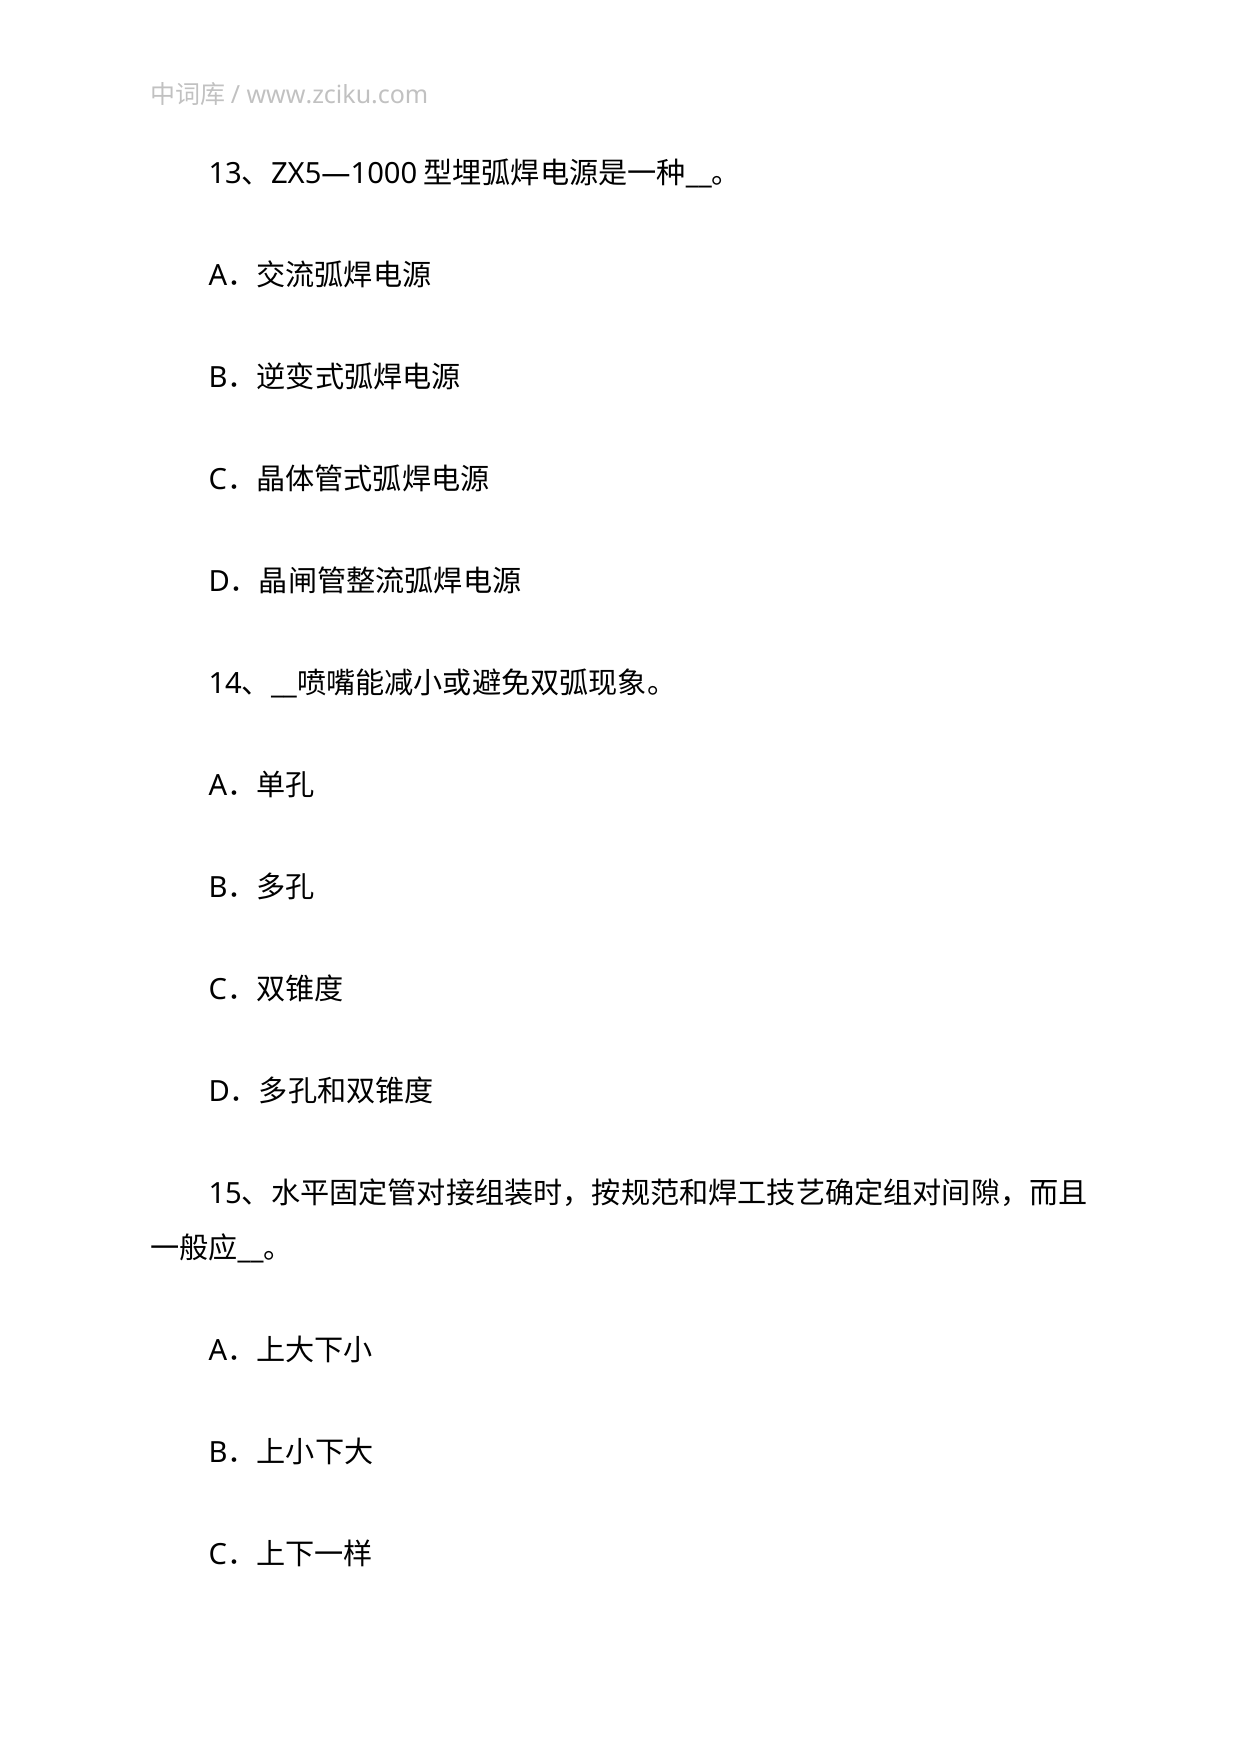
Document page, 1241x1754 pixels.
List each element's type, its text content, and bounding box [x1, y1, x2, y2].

text B．上小下大 [150, 1429, 1090, 1471]
text B．逆变式弧焊电源 [150, 354, 1090, 396]
text 14、__喷嘴能减小或避免双弧现象。 [150, 660, 1090, 702]
text 13、ZX5—1000型埋弧焊电源是一种__。 [150, 150, 1090, 192]
text A．上大下小 [150, 1327, 1090, 1369]
text 15、水平固定管对接组装时，按规范和焊工技艺确定组对间隙，而且一般应__。 [150, 1170, 1090, 1267]
text C．晶体管式弧焊电源 [150, 456, 1090, 498]
text A．交流弧焊电源 [150, 252, 1090, 294]
text B．多孔 [150, 864, 1090, 906]
text C．双锥度 [150, 966, 1090, 1008]
text A．单孔 [150, 762, 1090, 804]
text C．上下一样 [150, 1531, 1090, 1573]
text D．多孔和双锥度 [150, 1068, 1090, 1110]
text D．晶闸管整流弧焊电源 [150, 558, 1090, 600]
